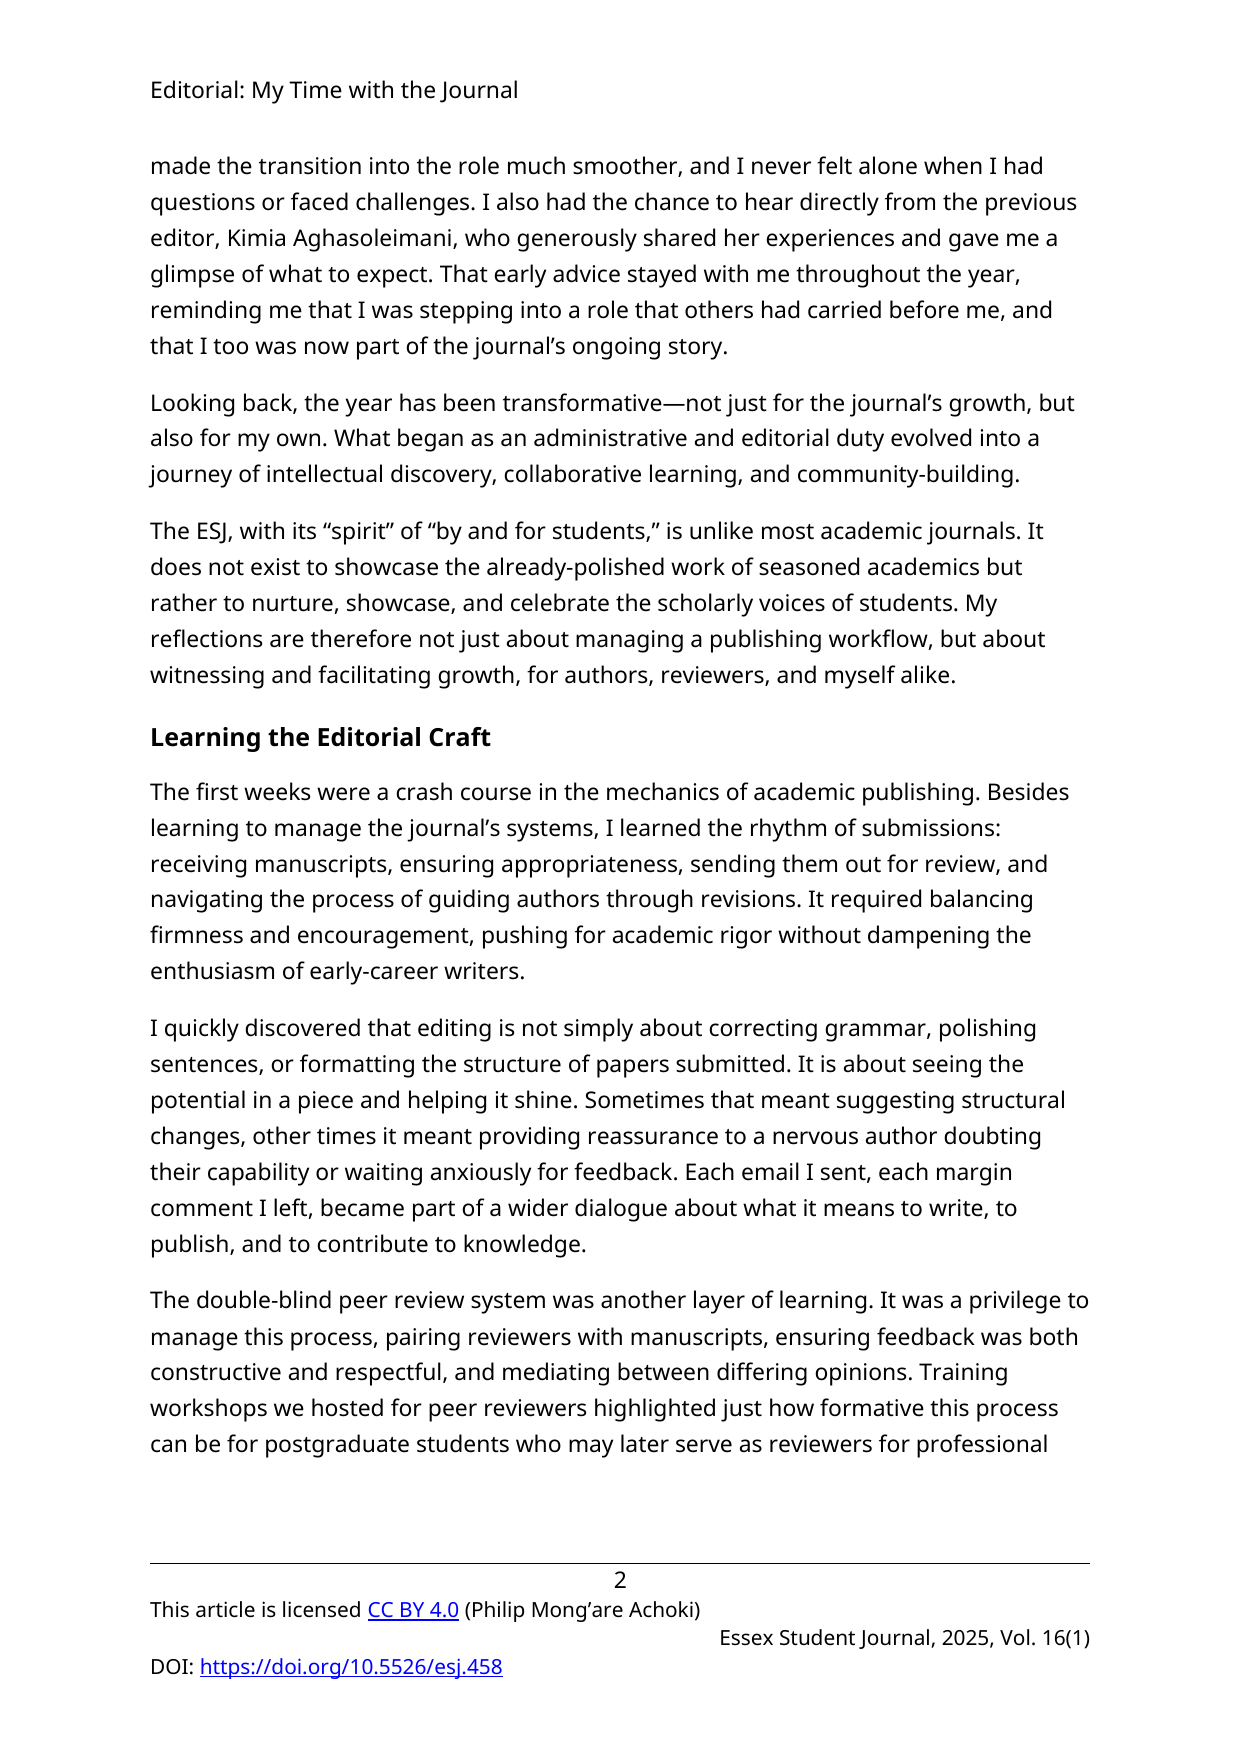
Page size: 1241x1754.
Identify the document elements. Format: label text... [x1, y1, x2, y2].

text The first weeks were a crash course in the mechanics of academic publishing. Besides learning to manage the journal’s systems, I learned the rhythm of submissions: receiving manuscripts, ensuring appropriateness, sending them out for review, and navigating the process of guiding authors through revisions. It required balancing firmness and encouragement, pushing for academic rigor without dampening the enthusiasm of early-career writers. [150, 776, 1090, 987]
text Looking back, the year has been transformative—not just for the journal’s growth, but also for my own. What began as an administrative and editorial duty evolved into a journey of intellectual discovery, collaborative learning, and community-building. [150, 386, 1090, 489]
subtitle Learning the Editorial Craft [150, 720, 1090, 754]
text The ESJ, with its “spirit” of “by and for students,” is unlike most academic journals. It does not exist to showcase the already-polished work of seasoned academics but rather to nurture, showcase, and celebrate the scholarly voices of students. My reflections are therefore not just about managing a publishing workflow, but about witnessing and facilitating growth, for authors, reviewers, and myself alike. [150, 515, 1090, 690]
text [150, 1284, 1090, 1459]
text I quickly discovered that editing is not simply about correcting grammar, polishing sentences, or formatting the structure of papers submitted. It is about seeing the potential in a piece and helping it shine. Sometimes that meant suggesting structural changes, other times it meant providing reassurance to a nervous author doubting their capability or waiting anxiously for feedback. Each email I sent, each margin comment I left, became part of a wider dialogue about what it means to write, to publish, and to contribute to knowledge. [150, 1012, 1090, 1259]
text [150, 150, 1090, 361]
